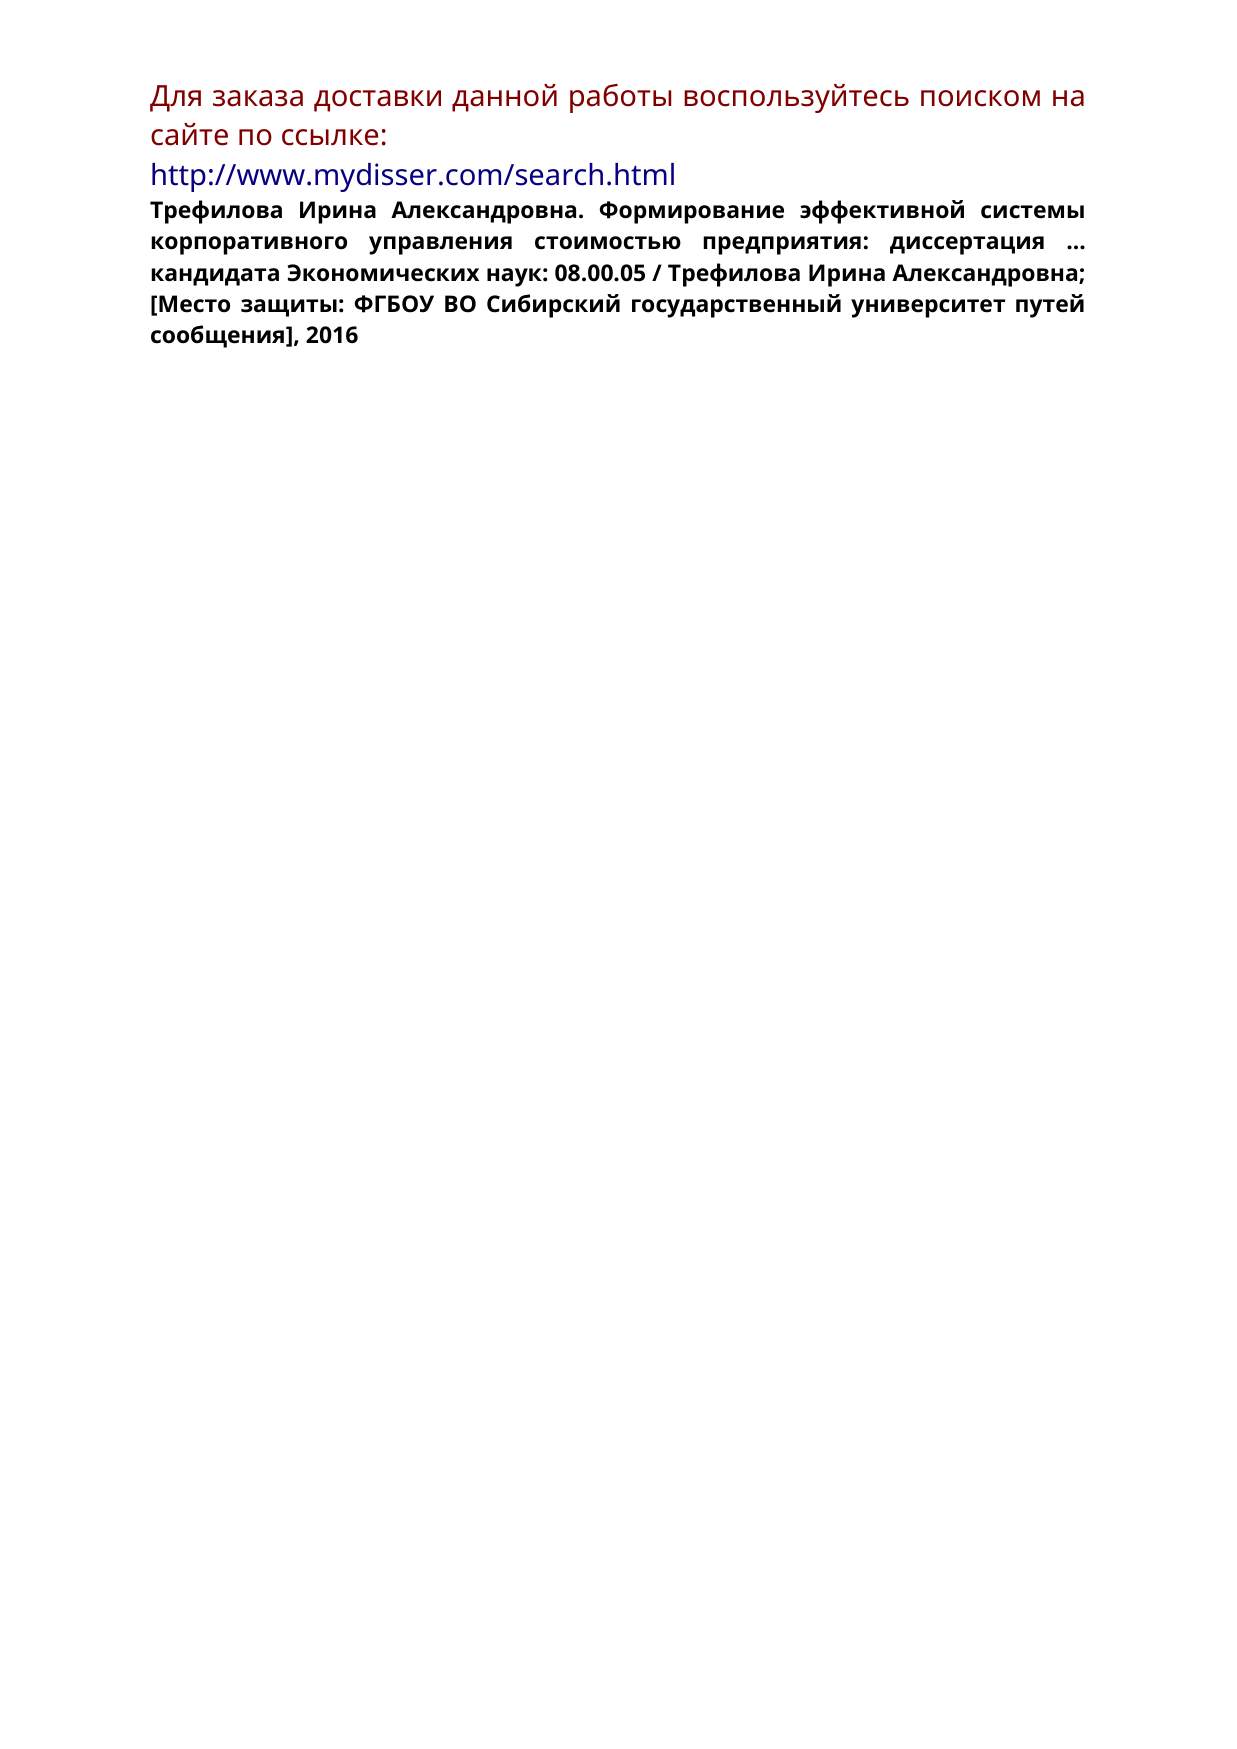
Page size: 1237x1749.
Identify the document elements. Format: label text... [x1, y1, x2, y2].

text Трефилова Ирина Александровна. Формирование эффективной системы корпоративного управления стоимостью предприятия: диссертация ... кандидата Экономических наук: 08.00.05 / Трефилова Ирина Александровна;[Место защиты: ФГБОУ ВО Сибирский государственный университет путей сообщения], 2016 [150, 194, 1086, 350]
